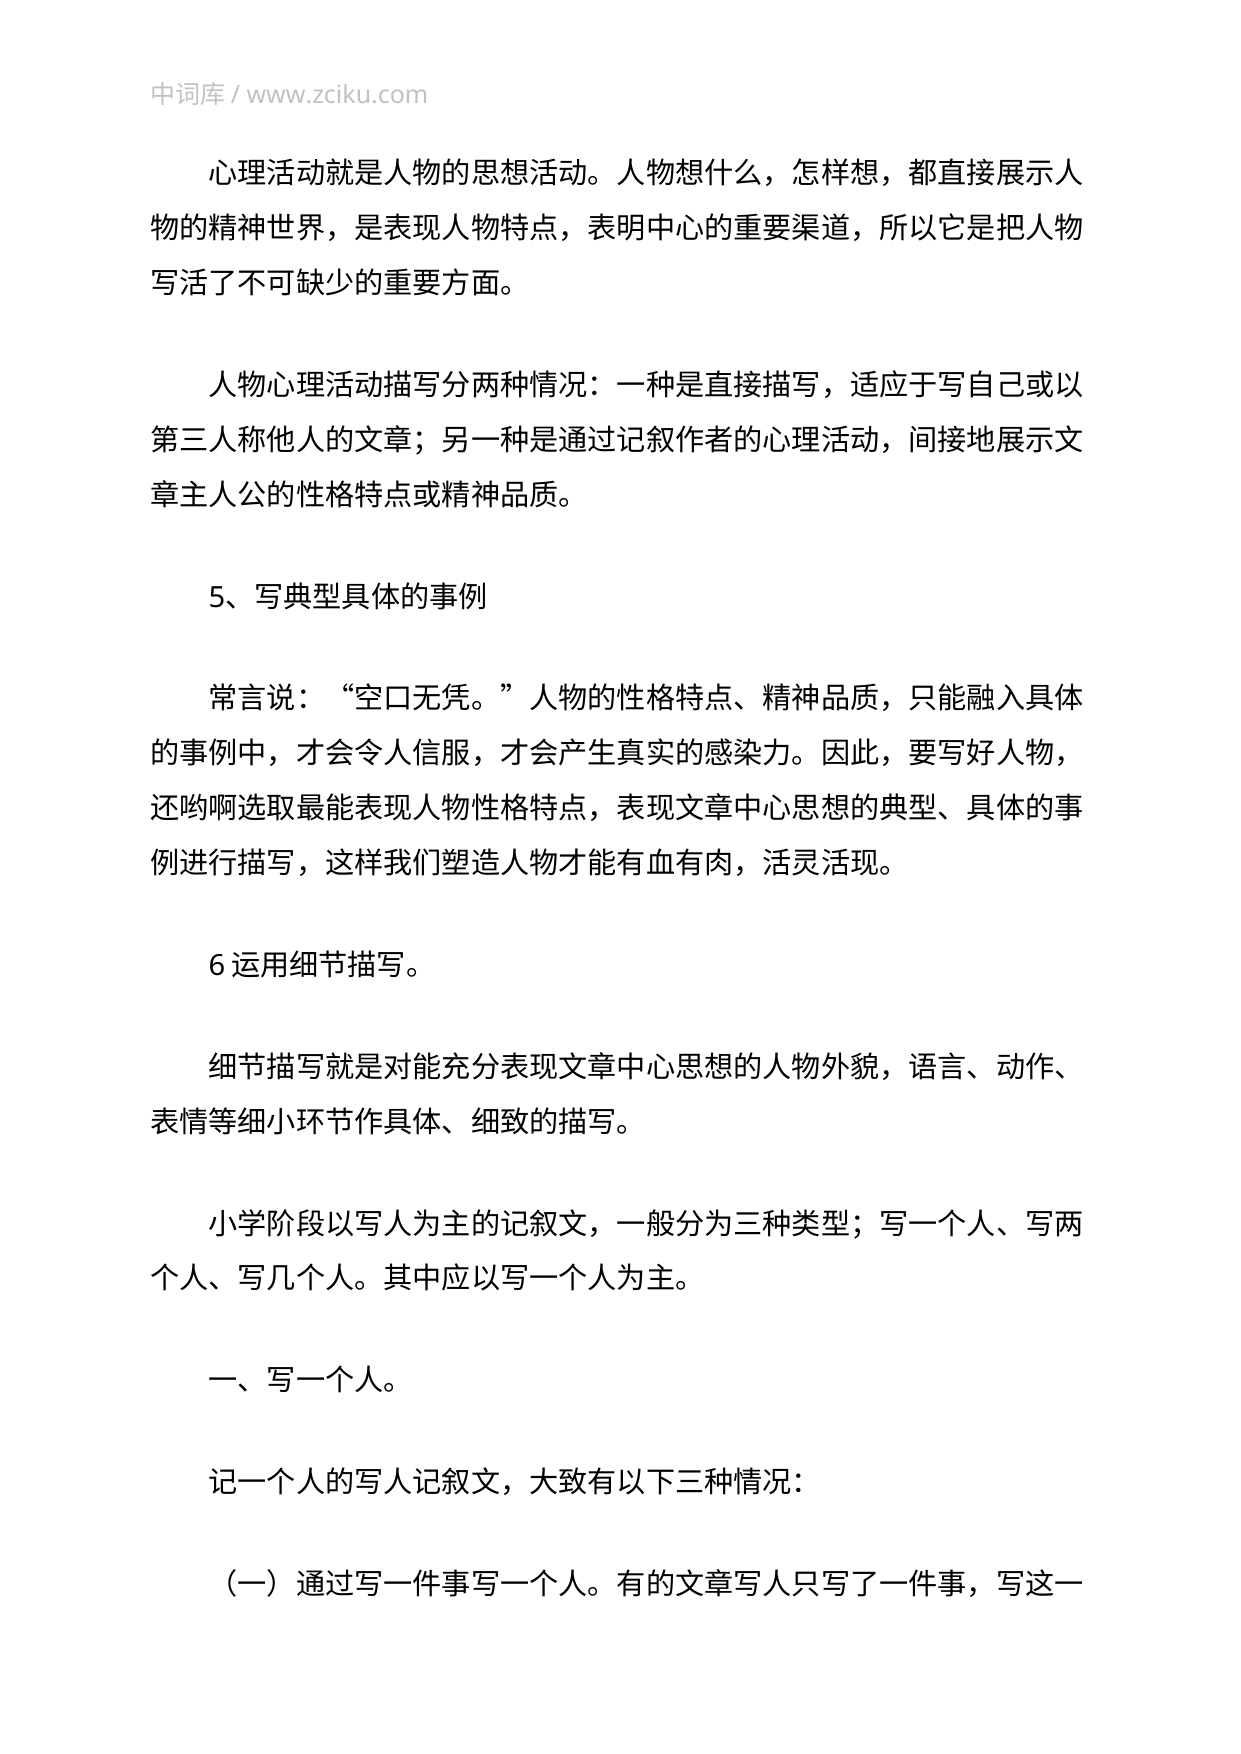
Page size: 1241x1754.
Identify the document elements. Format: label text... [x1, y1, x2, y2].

text 6运用细节描写。 [150, 942, 1090, 984]
text 记一个人的写人记叙文，大致有以下三种情况： [150, 1459, 1090, 1501]
text 5、写典型具体的事例 [150, 573, 1090, 616]
text 常言说：“空口无凭。”人物的性格特点、精神品质，只能融入具体的事例中，才会令人信服，才会产生真实的感染力。因此，要写好人物，还哟啊选取最能表现人物性格特点，表现文章中心思想的典型、具体的事例进行描写，这样我们塑造人物才能有血有肉，活灵活现。 [150, 675, 1090, 882]
text 人物心理活动描写分两种情况：一种是直接描写，适应于写自己或以第三人称他人的文章；另一种是通过记叙作者的心理活动，间接地展示文章主人公的性格特点或精神品质。 [150, 362, 1090, 514]
text 细节描写就是对能充分表现文章中心思想的人物外貌，语言、动作、表情等细小环节作具体、细致的描写。 [150, 1043, 1090, 1141]
text 一、写一个人。 [150, 1357, 1090, 1399]
text 心理活动就是人物的思想活动。人物想什么，怎样想，都直接展示人物的精神世界，是表现人物特点，表明中心的重要渠道，所以它是把人物写活了不可缺少的重要方面。 [150, 150, 1090, 302]
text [150, 1560, 1090, 1603]
text 小学阶段以写人为主的记叙文，一般分为三种类型；写一个人、写两个人、写几个人。其中应以写一个人为主。 [150, 1200, 1090, 1297]
